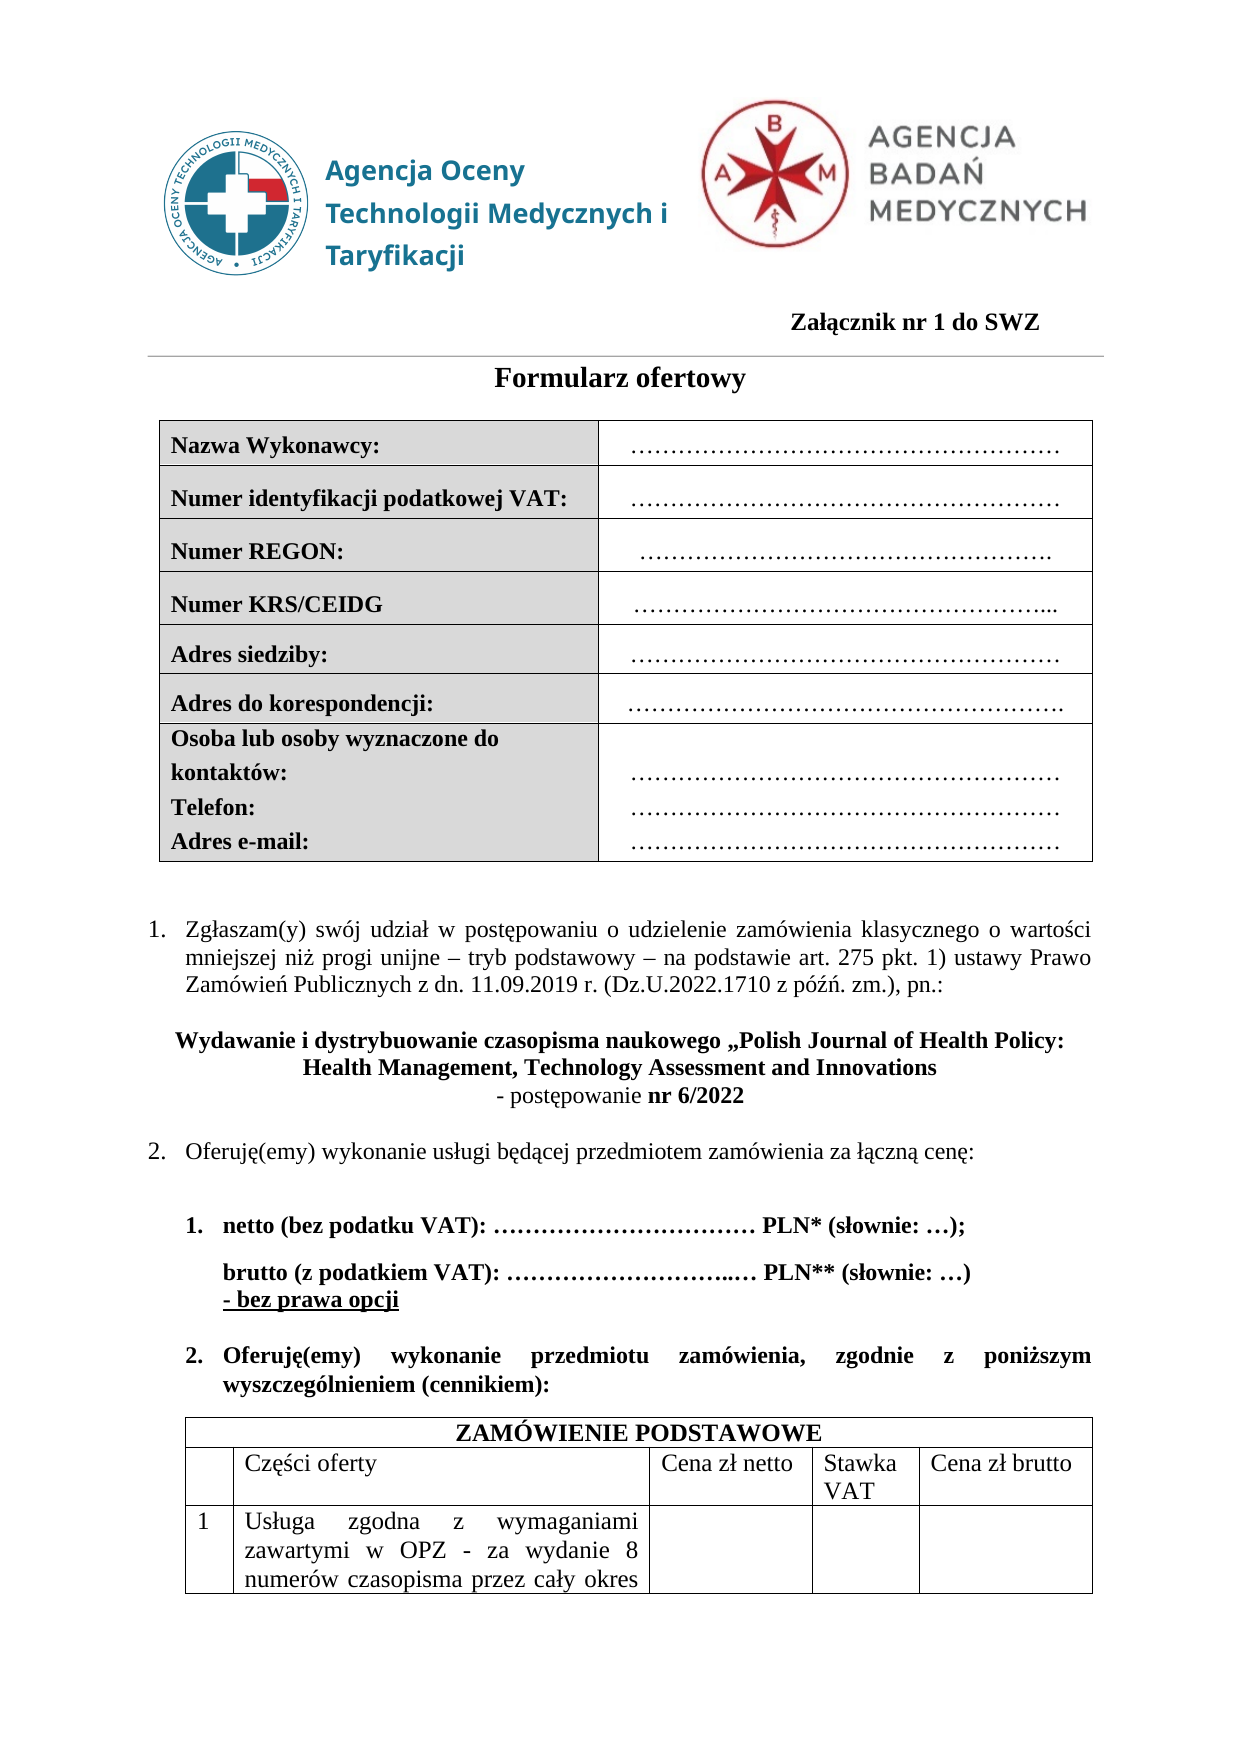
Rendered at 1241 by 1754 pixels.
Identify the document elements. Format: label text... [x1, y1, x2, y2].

table_cell Adres do korespondencji: [160, 674, 598, 722]
text Formularz ofertowy [148, 360, 1093, 394]
picture [156, 123, 317, 283]
table_header ……………………………………………… [599, 421, 1092, 464]
list Zgłaszam(y) swój udział w postępowaniu o udzielenie zamówienia klasycznego o wartości mniejszej niż progi unijne – tryb podstawowy – na podstawie art. 275 pkt. 1) ustawy Prawo Zamówień Publicznych z dn. 11.09.2019 r. (Dz.U.2022.1710 z późń. zm.), pn.: [148, 914, 1093, 998]
table_cell Cena zł brutto [920, 1448, 1092, 1505]
table_header Nazwa Wykonawcy: [160, 421, 598, 464]
table_cell Osoba lub osoby wyznaczone do kontaktów: Telefon: Adres e-mail: [160, 724, 598, 861]
table_cell Cena zł netto [650, 1448, 812, 1505]
table_cell Części oferty [234, 1448, 649, 1505]
text brutto (z podatkiem VAT): ………………………..… PLN** (słownie: …) [223, 1258, 1093, 1285]
table_cell 1 [186, 1506, 233, 1592]
picture [681, 97, 1093, 260]
table_cell Numer identyfikacji podatkowej VAT: [160, 466, 598, 518]
table_cell Numer REGON: [160, 519, 598, 571]
table_cell ……………………………………………… ……………………………………………… ……………………………………………… [599, 724, 1092, 861]
table_cell [920, 1506, 1092, 1592]
table_cell ……………………………………………… [599, 625, 1092, 673]
table_cell ………………………………………………. [599, 674, 1092, 722]
table_cell Numer KRS/CEIDG [160, 572, 598, 624]
table_cell Usługa zgodna z wymaganiami zawartymi w OPZ - za wydanie 8 numerów czasopisma przez cały okres trwania umowy, w tym za: [234, 1506, 649, 1592]
text - postępowanie nr 6/2022 [148, 1081, 1093, 1108]
table_cell ……………………………………………… [599, 466, 1092, 518]
table_cell Stawka VAT [813, 1448, 919, 1505]
text Wydawanie i dystrybuowanie czasopisma naukowego „Polish Journal of Health Policy: Health Management, Technology Assessment and Innovations [148, 1026, 1093, 1081]
list Oferuję(emy) wykonanie usługi będącej przedmiotem zamówienia za łączną cenę: [148, 1136, 1093, 1165]
table_cell [813, 1506, 919, 1592]
table_cell [186, 1448, 233, 1505]
table_cell Adres siedziby: [160, 625, 598, 673]
table_cell [650, 1506, 812, 1592]
list Oferuję(emy) wykonanie przedmiotu zamówienia, zgodnie z poniższym wyszczególnieniem (cennikiem): [185, 1341, 1093, 1398]
table_header ZAMÓWIENIE PODSTAWOWE [186, 1418, 1092, 1447]
table_cell ……………………………………………. [599, 519, 1092, 571]
text - bez prawa opcji [223, 1285, 1093, 1313]
list netto (bez podatku VAT): …………………………… PLN* (słownie: …); [185, 1211, 1093, 1239]
table_cell ……………………………………………... [599, 572, 1092, 624]
